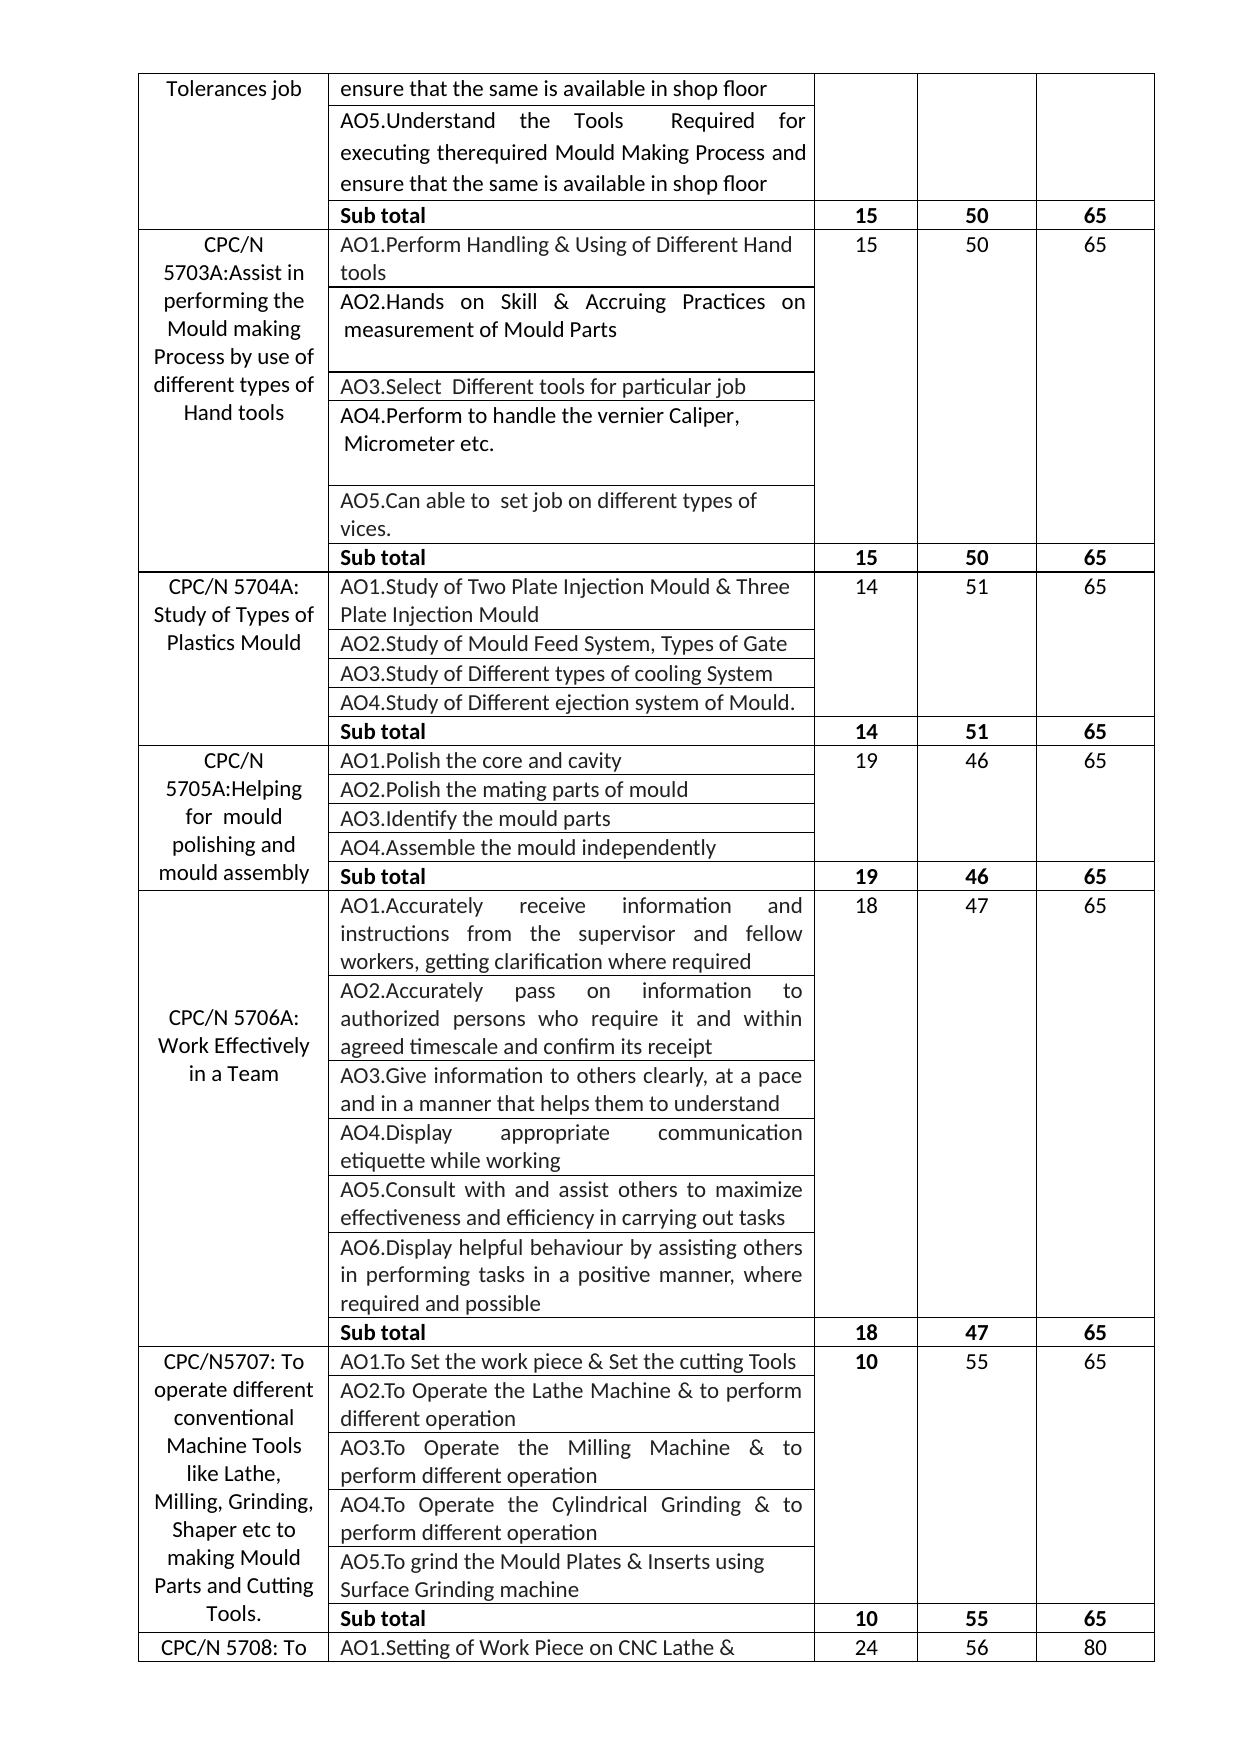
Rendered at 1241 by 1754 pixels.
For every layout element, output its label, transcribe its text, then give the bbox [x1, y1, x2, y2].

table_cell AO2.Polish the mating parts of mould [329, 775, 814, 803]
table_cell AO3.Identify the mould parts [329, 804, 814, 832]
table_cell 65 [1037, 1318, 1154, 1346]
table_cell Sub total [329, 717, 814, 745]
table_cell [139, 1633, 328, 1661]
table_cell AO5.Consult with and assist others to maximize effectiveness and efficiency in carrying out tasks [329, 1176, 814, 1232]
table_cell AO1.Polish the core and cavity [329, 746, 814, 774]
table_cell AO4.Perform to handle the vernier Caliper, Micrometer etc. [329, 401, 814, 485]
table_cell 65 [1037, 1347, 1154, 1603]
table_cell 46 [918, 862, 1036, 890]
table_cell AO4.To Operate the Cylindrical Grinding & to perform different operation [329, 1490, 814, 1546]
table_cell AO2.Study of Mould Feed System, Types of Gate [329, 630, 814, 658]
table_cell AO1.Study of Two Plate Injection Mould & Three Plate Injection Mould [329, 573, 814, 628]
table_cell 56 [918, 1633, 1036, 1661]
table_cell 51 [918, 573, 1036, 716]
table_cell AO3.To Operate the Milling Machine & to perform different operation [329, 1433, 814, 1489]
table_cell CPC/N 5706A: Work Effectively in a Team [139, 891, 328, 1346]
table_cell AO3.Select Different tools for particular job [329, 373, 814, 400]
table_cell AO2.Accurately pass on information to authorized persons who require it and within agreed timescale and confirm its receipt [329, 976, 814, 1060]
table_cell 50 [918, 230, 1036, 542]
table_cell 15 [815, 544, 917, 571]
table_cell Sub total [329, 1604, 814, 1632]
table_cell 15 [815, 201, 917, 229]
table_cell 18 [815, 891, 917, 1317]
table_cell 19 [815, 746, 917, 861]
table_cell Sub total [329, 201, 814, 229]
table_cell AO3.Study of Different types of cooling System [329, 659, 814, 687]
table_cell AO4.Display appropriate communication etiquette while working [329, 1119, 814, 1174]
table_cell AO1.Perform Handling & Using of Different Hand tools [329, 230, 814, 286]
table_cell 55 [918, 1347, 1036, 1603]
table_cell 46 [918, 746, 1036, 861]
table_cell 65 [1037, 746, 1154, 861]
table_cell 65 [1037, 230, 1154, 542]
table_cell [329, 74, 814, 105]
table_cell Sub total [329, 862, 814, 890]
table_cell AO5.Understand the Tools Required for executing therequired Mould Making Process and ensure that the same is available in shop floor [329, 106, 814, 200]
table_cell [329, 1633, 814, 1661]
table_cell AO1.Accurately receive information and instructions from the supervisor and fellow workers, getting clarification where required [329, 891, 814, 975]
table_cell 65 [1037, 573, 1154, 716]
table_cell 65 [1037, 862, 1154, 890]
table_cell 80 [1037, 1633, 1154, 1661]
table_cell 65 [1037, 891, 1154, 1317]
table_cell 15 [815, 230, 917, 542]
table_cell AO6.Display helpful behaviour by assisting others in performing tasks in a positive manner, where required and possible [329, 1233, 814, 1317]
table_cell 55 [918, 1604, 1036, 1632]
table_cell 50 [918, 544, 1036, 571]
table_cell 24 [815, 1633, 917, 1661]
table_cell AO5.To grind the Mould Plates & Inserts using Surface Grinding machine [329, 1547, 814, 1603]
table_cell CPC/N 5705A:Helping for mould polishing and mould assembly [139, 746, 328, 890]
table_cell AO5.Can able to set job on different types of vices. [329, 486, 814, 542]
table_cell 65 [1037, 544, 1154, 571]
table_cell 65 [1037, 201, 1154, 229]
table_cell 51 [918, 717, 1036, 745]
table_cell 19 [815, 862, 917, 890]
table_cell 10 [815, 1347, 917, 1603]
table_cell CPC/N5707: To operate different conventional Machine Tools like Lathe, Milling, Grinding, Shaper etc to making Mould Parts and Cutting Tools. [139, 1347, 328, 1632]
table_cell 14 [815, 573, 917, 716]
table_cell 50 [918, 201, 1036, 229]
table_cell AO1.To Set the work piece & Set the cutting Tools [329, 1347, 814, 1375]
table_cell 65 [1037, 717, 1154, 745]
table_cell AO2.To Operate the Lathe Machine & to perform different operation [329, 1376, 814, 1432]
table_cell Sub total [329, 544, 814, 571]
table_cell AO3.Give information to others clearly, at a pace and in a manner that helps them to understand [329, 1061, 814, 1117]
table_cell 47 [918, 1318, 1036, 1346]
table_cell CPC/N 5704A: Study of Types of Plastics Mould [139, 573, 328, 745]
table_cell 10 [815, 1604, 917, 1632]
table_cell 18 [815, 1318, 917, 1346]
table_cell Sub total [329, 1318, 814, 1346]
table_cell AO2.Hands on Skill & Accruing Practices on measurement of Mould Parts [329, 288, 814, 371]
table_cell AO4.Assemble the mould independently [329, 833, 814, 861]
table_cell AO4.Study of Different ejection system of Mould. [329, 688, 814, 716]
table_cell 14 [815, 717, 917, 745]
table_cell 47 [918, 891, 1036, 1317]
table_cell 65 [1037, 1604, 1154, 1632]
table_cell CPC/N 5703A:Assist in performing the Mould making Process by use of different types of Hand tools [139, 230, 328, 571]
